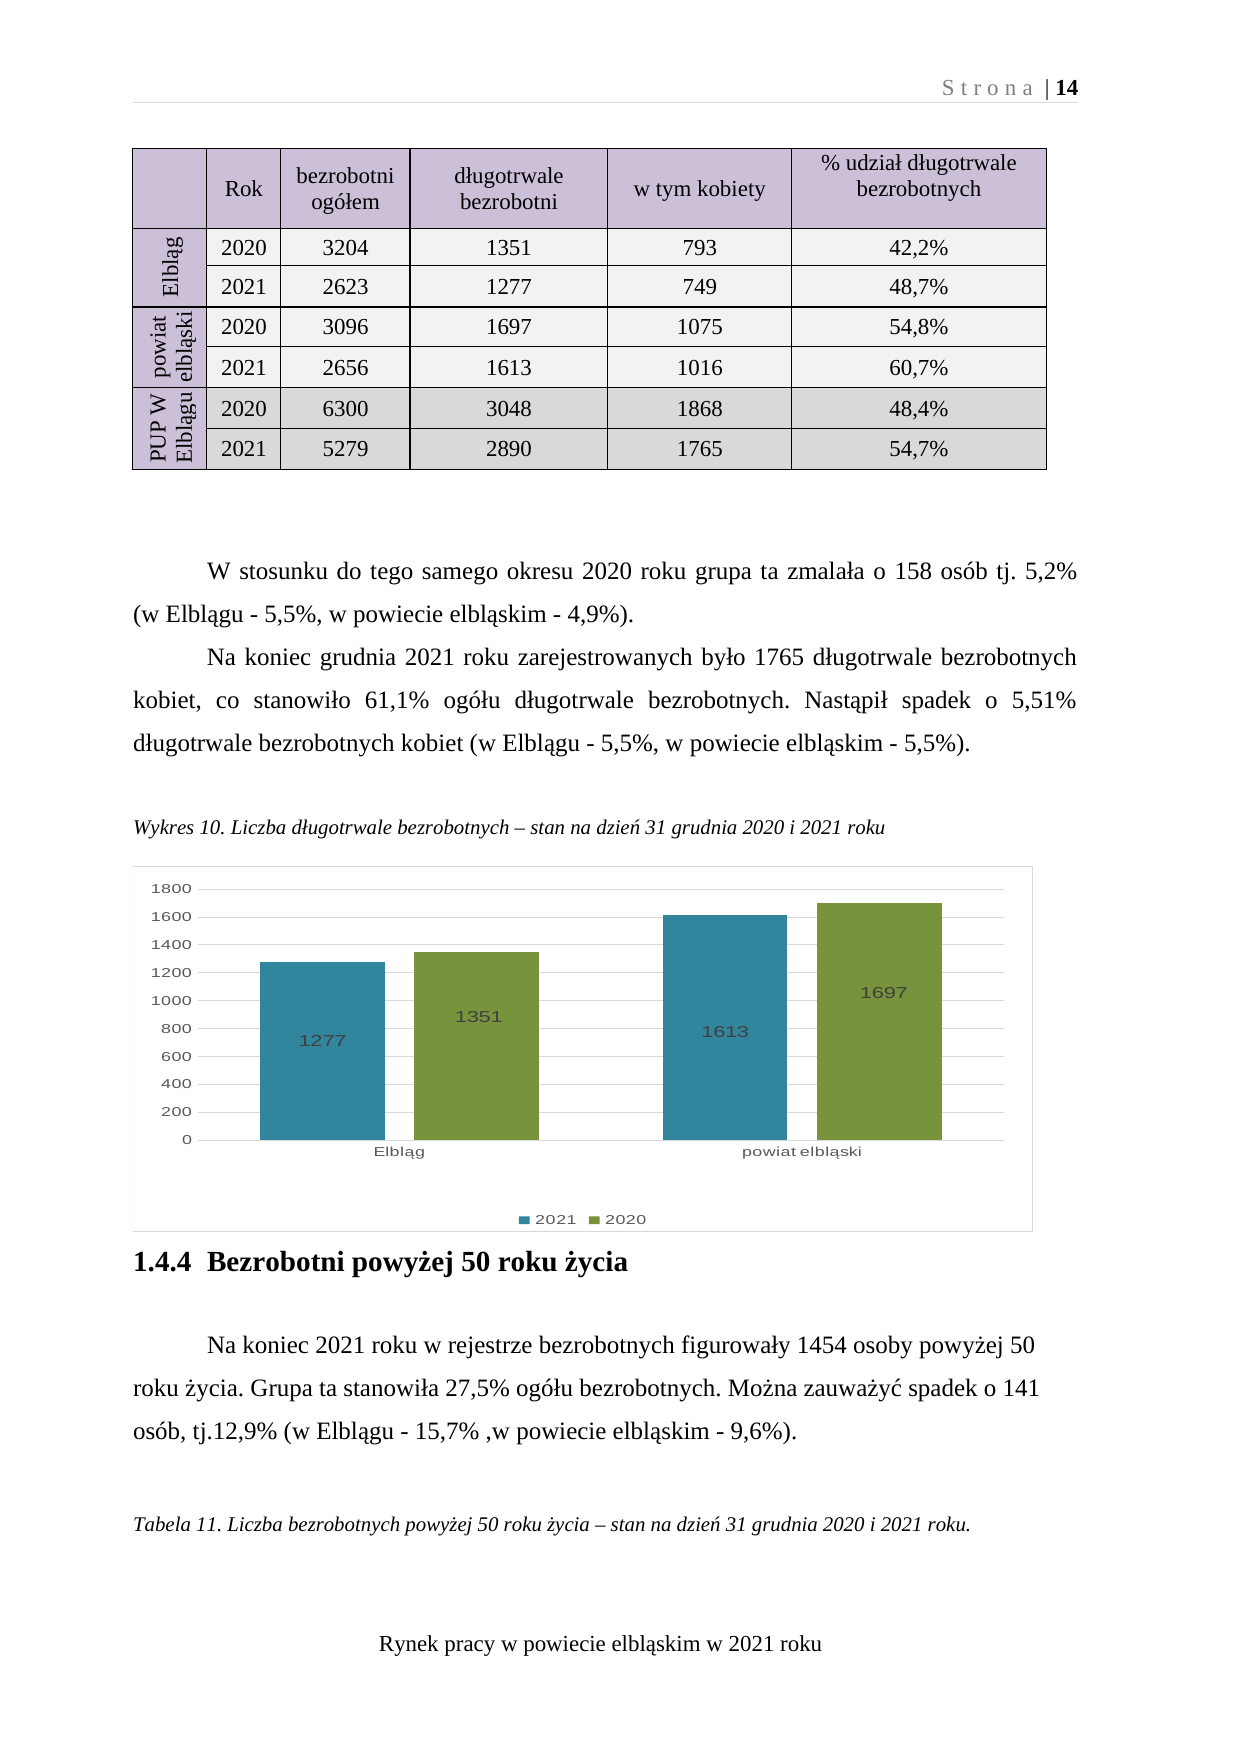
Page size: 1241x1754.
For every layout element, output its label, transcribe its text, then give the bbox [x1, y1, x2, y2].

table_cell 48,7% [792, 266, 1046, 306]
table_header Rok [207, 149, 280, 228]
text Na koniec grudnia 2021 roku zarejestrowanych było 1765 długotrwale bezrobotnych kobiet, co stanowiło 61,1% ogółu długotrwale bezrobotnych. Nastąpił spadek o 5,51% długotrwale bezrobotnych kobiet (w Elblągu - 5,5%, w powiecie elbląskim - 5,5%). [133, 642, 1078, 757]
table_cell 3096 [281, 308, 409, 346]
table_header długotrwale bezrobotni [411, 149, 607, 228]
table_cell 3204 [281, 229, 409, 265]
table_cell 1016 [608, 347, 791, 387]
table_header bezrobotni ogółem [281, 149, 409, 228]
table_header [133, 149, 206, 228]
table_cell 1868 [608, 388, 791, 428]
text 1.4.4 Bezrobotni powyżej 50 roku życia [133, 851, 1078, 1277]
text Na koniec 2021 roku w rejestrze bezrobotnych figurowały 1454 osoby powyżej 50 roku życia. Grupa ta stanowiła 27,5% ogółu bezrobotnych. Można zauważyć spadek o 141 osób, tj.12,9% (w Elblągu - 15,7% ,w powiecie elbląskim - 9,6%). [133, 1330, 1078, 1445]
table_cell 1765 [608, 429, 791, 469]
table_cell 1697 [411, 308, 607, 346]
table_cell 2656 [281, 347, 409, 387]
table_cell 42,2% [792, 229, 1046, 265]
table_cell 2890 [411, 429, 607, 469]
table_cell 2021 [207, 347, 280, 387]
text Wykres 10. Liczba długotrwale bezrobotnych – stan na dzień 31 grudnia 2020 i 2021 roku [133, 815, 1078, 839]
table_cell 54,7% [792, 429, 1046, 469]
table_cell 793 [608, 229, 791, 265]
table_cell 2020 [207, 308, 280, 346]
table_cell PUP W Elblągu [133, 388, 206, 469]
table_cell 1075 [608, 308, 791, 346]
text W stosunku do tego samego okresu 2020 roku grupa ta zmalała o 158 osób tj. 5,2% (w Elblągu - 5,5%, w powiecie elbląskim - 4,9%). [133, 556, 1078, 628]
table_cell 2020 [207, 229, 280, 265]
table_cell 1277 [411, 266, 607, 306]
table_cell 60,7% [792, 347, 1046, 387]
table_cell 749 [608, 266, 791, 306]
table_header % udział długotrwale bezrobotnych [792, 149, 1046, 228]
table_cell Elbląg [133, 229, 206, 306]
table_cell 2623 [281, 266, 409, 306]
table_cell powiat elbląski [133, 308, 206, 387]
table_cell 1613 [411, 347, 607, 387]
table_cell 48,4% [792, 388, 1046, 428]
table_cell 3048 [411, 388, 607, 428]
table_cell 1351 [411, 229, 607, 265]
table_header w tym kobiety [608, 149, 791, 228]
table_cell 5279 [281, 429, 409, 469]
table_cell 2021 [207, 429, 280, 469]
table_cell 6300 [281, 388, 409, 428]
text Tabela 11. Liczba bezrobotnych powyżej 50 roku życia – stan na dzień 31 grudnia 2020 i 2021 roku. [133, 1512, 1078, 1536]
table_cell 54,8% [792, 308, 1046, 346]
table_cell 2021 [207, 266, 280, 306]
table_cell 2020 [207, 388, 280, 428]
